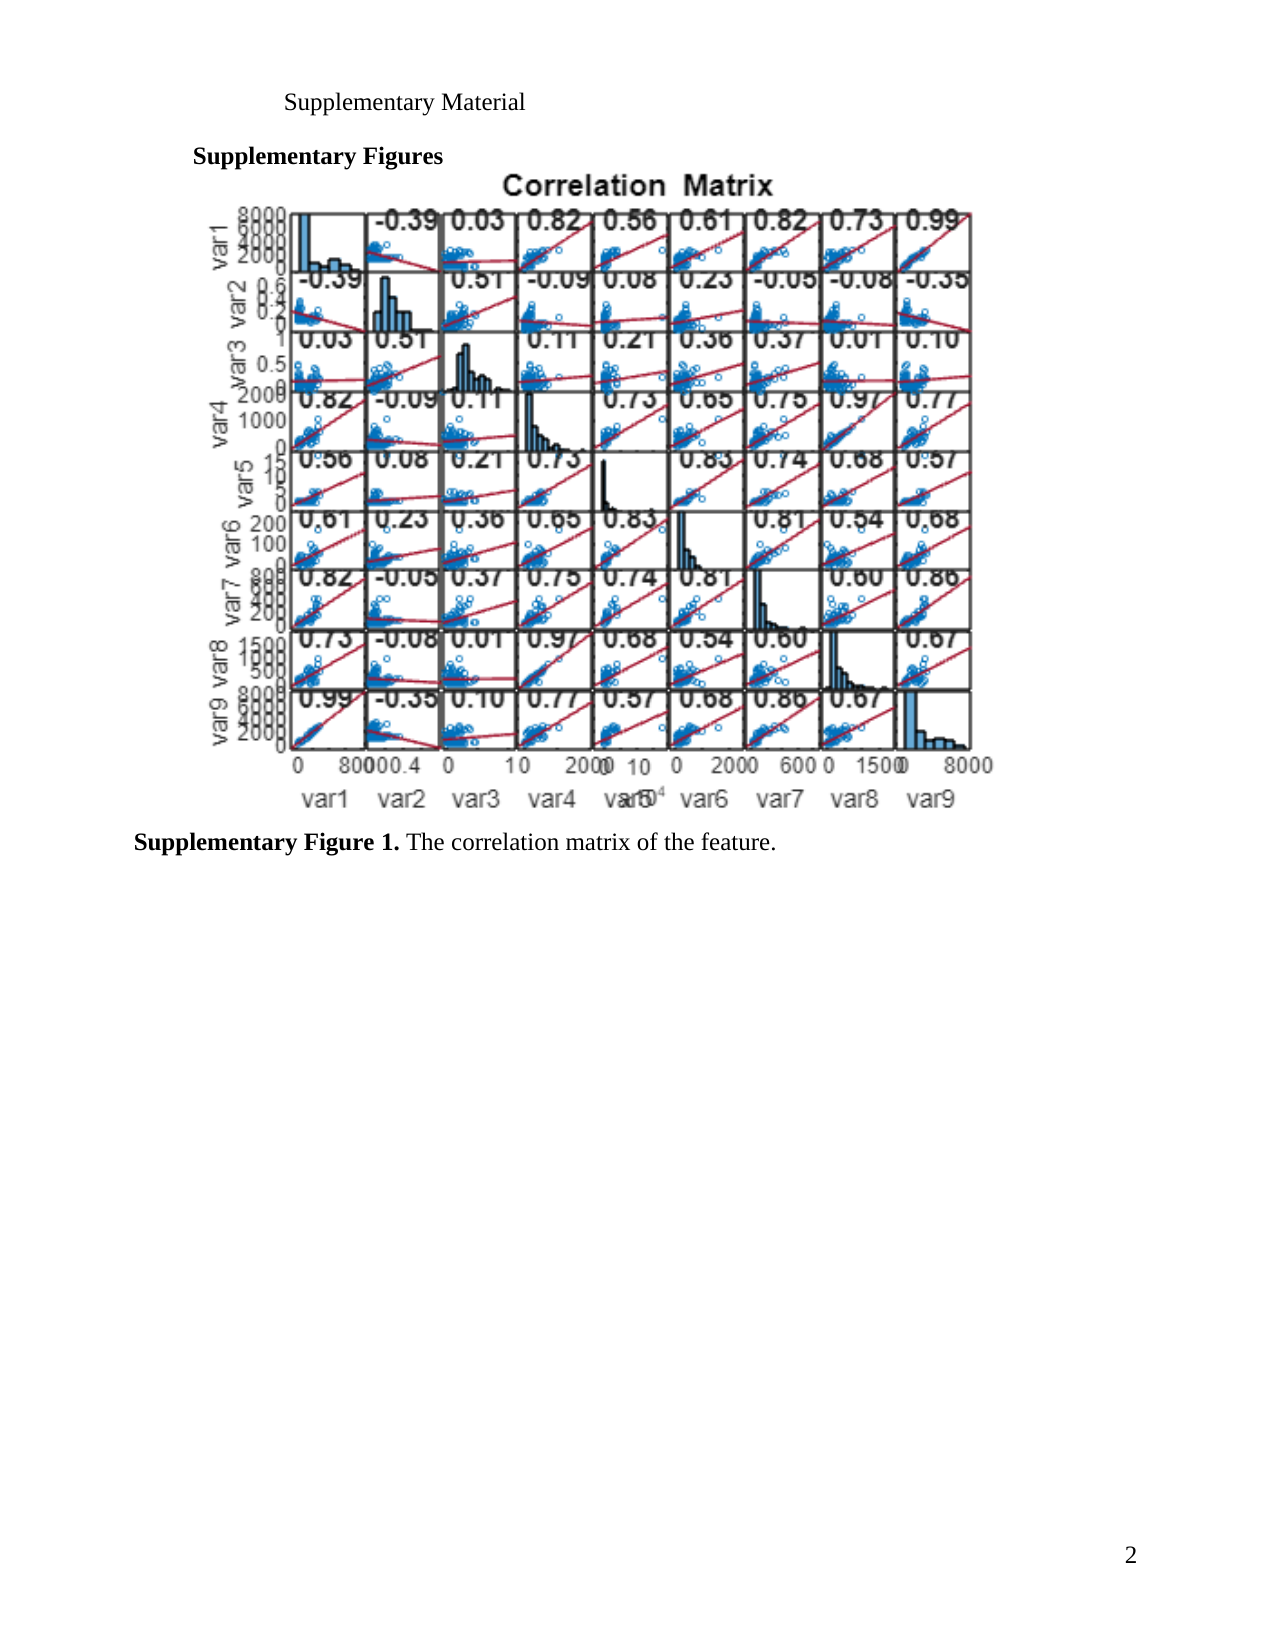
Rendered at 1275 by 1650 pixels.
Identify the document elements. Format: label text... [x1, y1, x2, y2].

picture [192, 170, 1005, 816]
text Supplementary Figure 1. The correlation matrix of the feature. [133, 827, 1152, 856]
